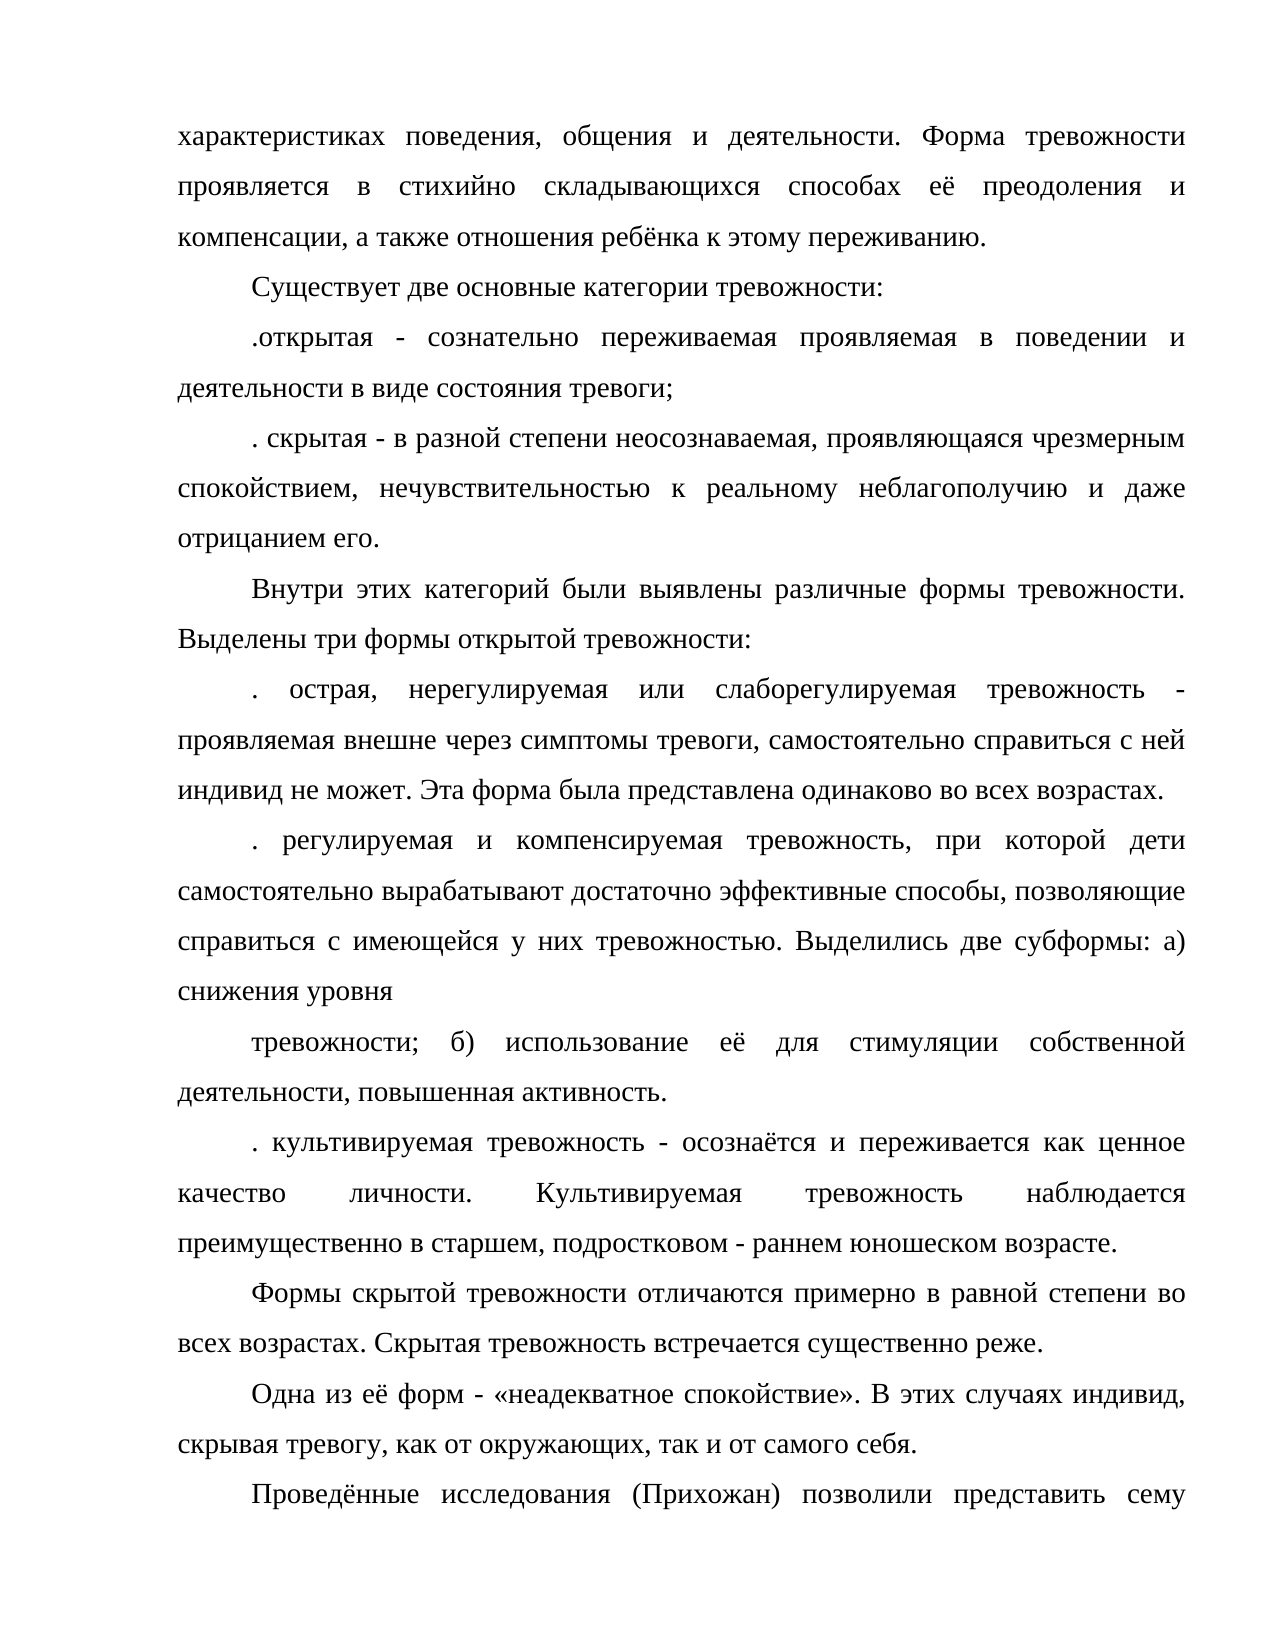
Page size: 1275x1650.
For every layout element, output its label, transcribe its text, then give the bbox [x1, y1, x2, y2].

text Существует две основные категории тревожности: [177, 269, 1186, 303]
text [177, 118, 1186, 252]
text .открытая - сознательно переживаемая проявляемая в поведении и деятельности в виде состояния тревоги; [177, 319, 1186, 403]
text . острая, нерегулируемая или слаборегулируемая тревожность - проявляемая внешне через симптомы тревоги, самостоятельно справиться с ней индивид не может. Эта форма была представлена одинаково во всех возрастах. [177, 672, 1186, 806]
text Одна из её форм - «неадекватное спокойствие». В этих случаях индивид, скрывая тревогу, как от окружающих, так и от самого себя. [177, 1376, 1186, 1460]
text тревожности; б) использование её для стимуляции собственной деятельности, повышенная активность. [177, 1024, 1186, 1108]
text . регулируемая и компенсируемая тревожность, при которой дети самостоятельно вырабатывают достаточно эффективные способы, позволяющие справиться с имеющейся у них тревожностью. Выделились две субформы: а) снижения уровня [177, 822, 1186, 1007]
text . культивируемая тревожность - осознаётся и переживается как ценное качество личности. Культивируемая тревожность наблюдается преимущественно в старшем, подростковом - раннем юношеском возрасте. [177, 1124, 1186, 1258]
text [177, 1477, 1186, 1510]
text . скрытая - в разной степени неосознаваемая, проявляющаяся чрезмерным спокойствием, нечувствительностью к реальному неблагополучию и даже отрицанием его. [177, 420, 1186, 554]
text Формы скрытой тревожности отличаются примерно в равной степени во всех возрастах. Скрытая тревожность встречается существенно реже. [177, 1275, 1186, 1359]
text Внутри этих категорий были выявлены различные формы тревожности. Выделены три формы открытой тревожности: [177, 571, 1186, 655]
